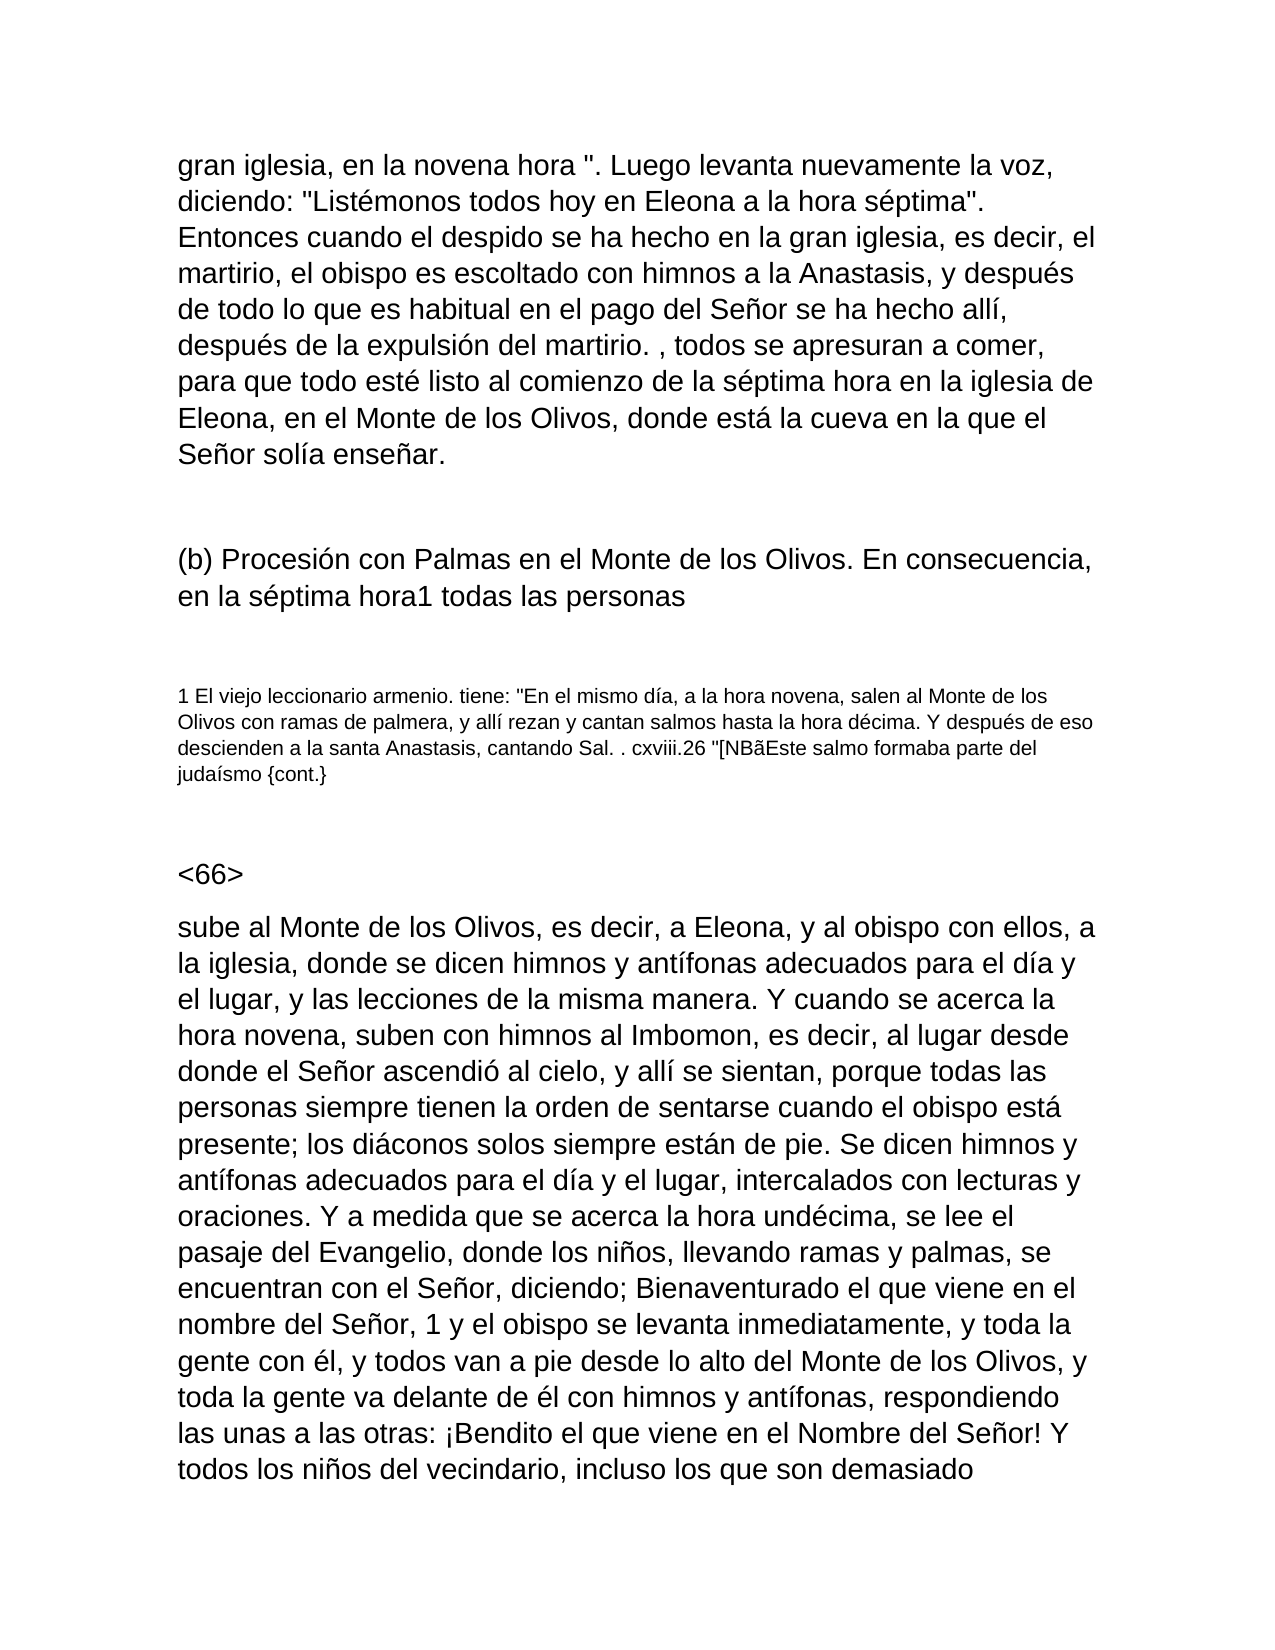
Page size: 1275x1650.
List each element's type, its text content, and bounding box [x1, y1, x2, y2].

text (b) Procesión con Palmas en el Monte de los Olivos. En consecuencia, en la séptima hora1 todas las personas [177, 542, 1098, 612]
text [177, 148, 1098, 470]
text <66> [177, 857, 1098, 891]
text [177, 910, 1098, 1486]
text 1 El viejo leccionario armenio. tiene: "En el mismo día, a la hora novena, salen al Monte de los Olivos con ramas de palmera, y allí rezan y cantan salmos hasta la hora décima. Y después de eso descienden a la santa Anastasis, cantando Sal. . cxviii.26 "[NBãEste salmo formaba parte del judaísmo {cont.} [177, 684, 1098, 786]
